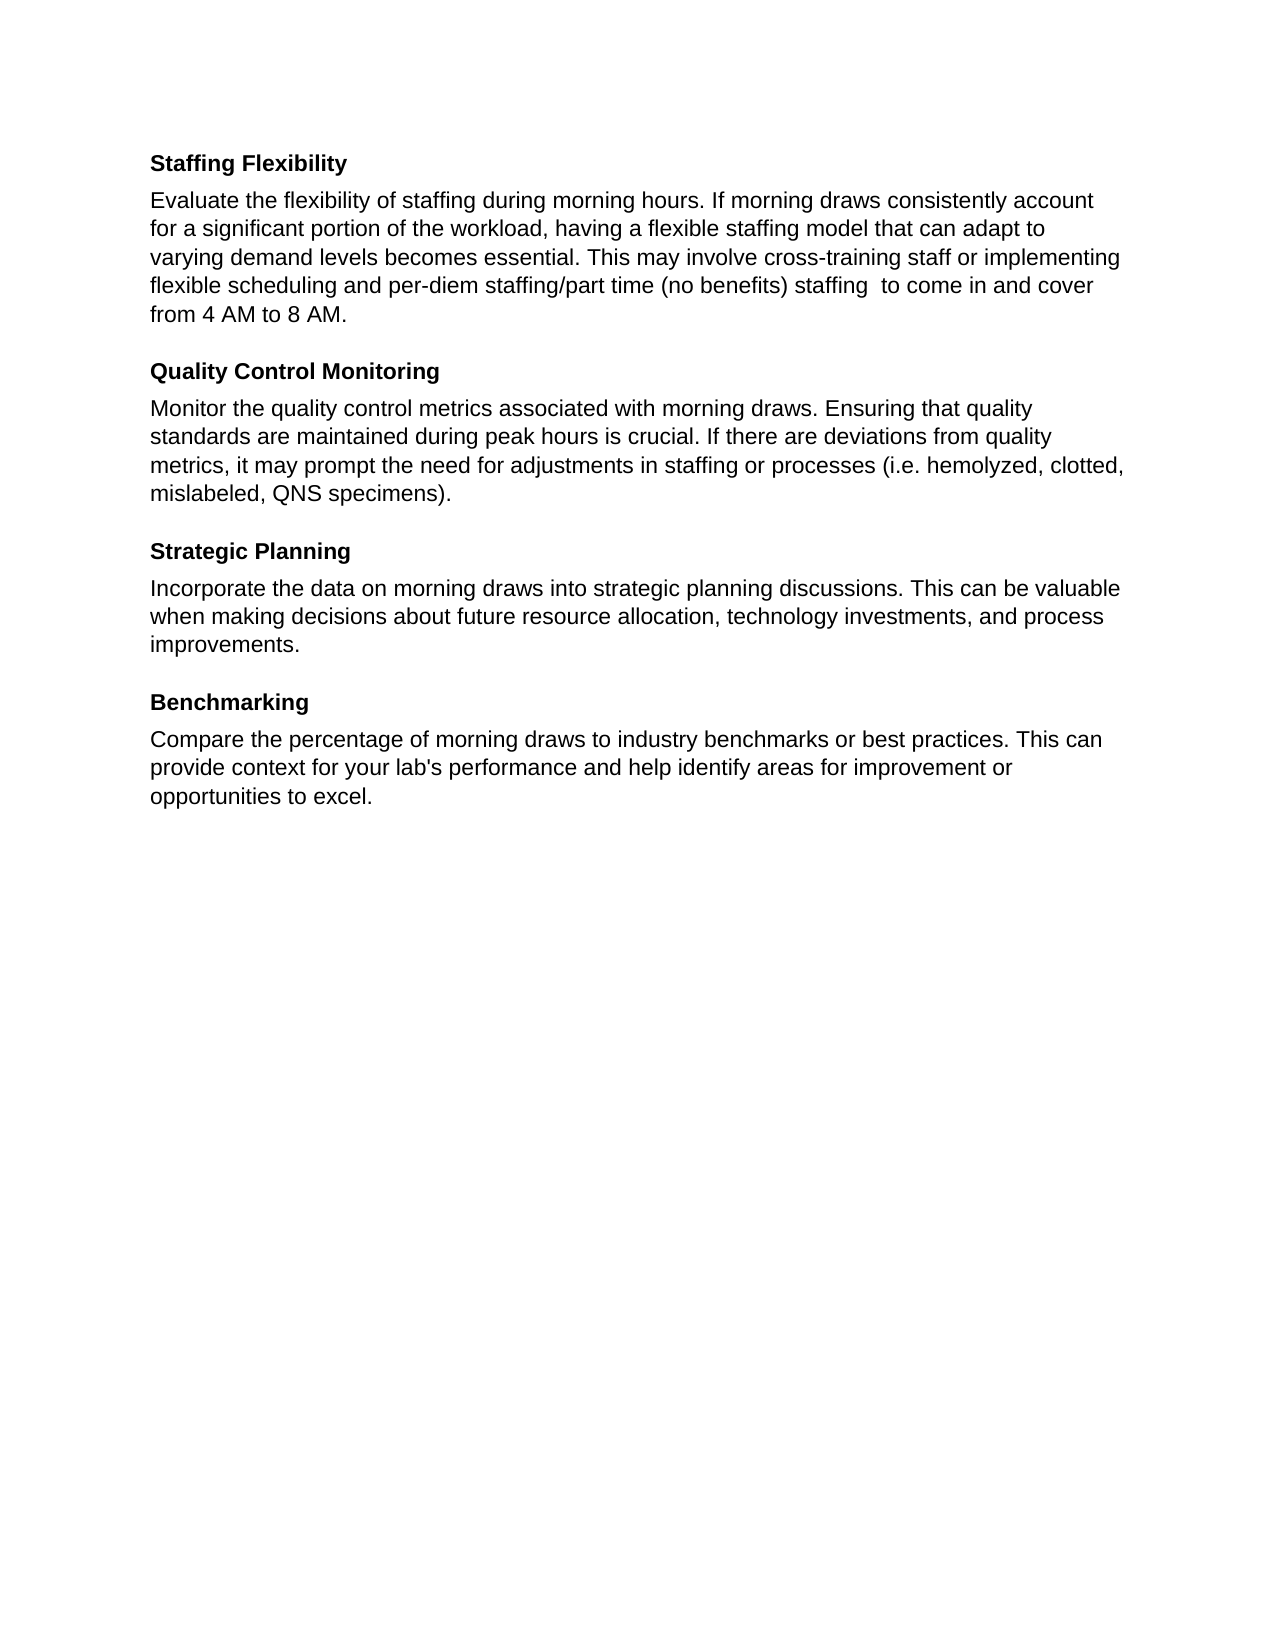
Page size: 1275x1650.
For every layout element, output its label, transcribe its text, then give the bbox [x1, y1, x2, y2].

subtitle Staffing Flexibility [150, 150, 1125, 176]
text Monitor the quality control metrics associated with morning draws. Ensuring that quality standards are maintained during peak hours is crucial. If there are deviations from quality metrics, it may prompt the need for adjustments in staffing or processes (i.e. hemolyzed, clotted, mislabeled, QNS specimens). [150, 395, 1125, 507]
subtitle Benchmarking [150, 689, 1125, 715]
subtitle Quality Control Monitoring [150, 358, 1125, 384]
subtitle Strategic Planning [150, 538, 1125, 564]
text Compare the percentage of morning draws to industry benchmarks or best practices. This can provide context for your lab's performance and help identify areas for improvement or opportunities to excel. [150, 726, 1125, 809]
text Evaluate the flexibility of staffing during morning hours. If morning draws consistently account for a significant portion of the workload, having a flexible staffing model that can adapt to varying demand levels becomes essential. This may involve cross-training staff or implementing flexible scheduling and per-diem staffing/part time (no benefits) staffing to come in and cover from 4 AM to 8 AM. [150, 187, 1125, 327]
text Incorporate the data on morning draws into strategic planning discussions. This can be valuable when making decisions about future resource allocation, technology investments, and process improvements. [150, 574, 1125, 658]
